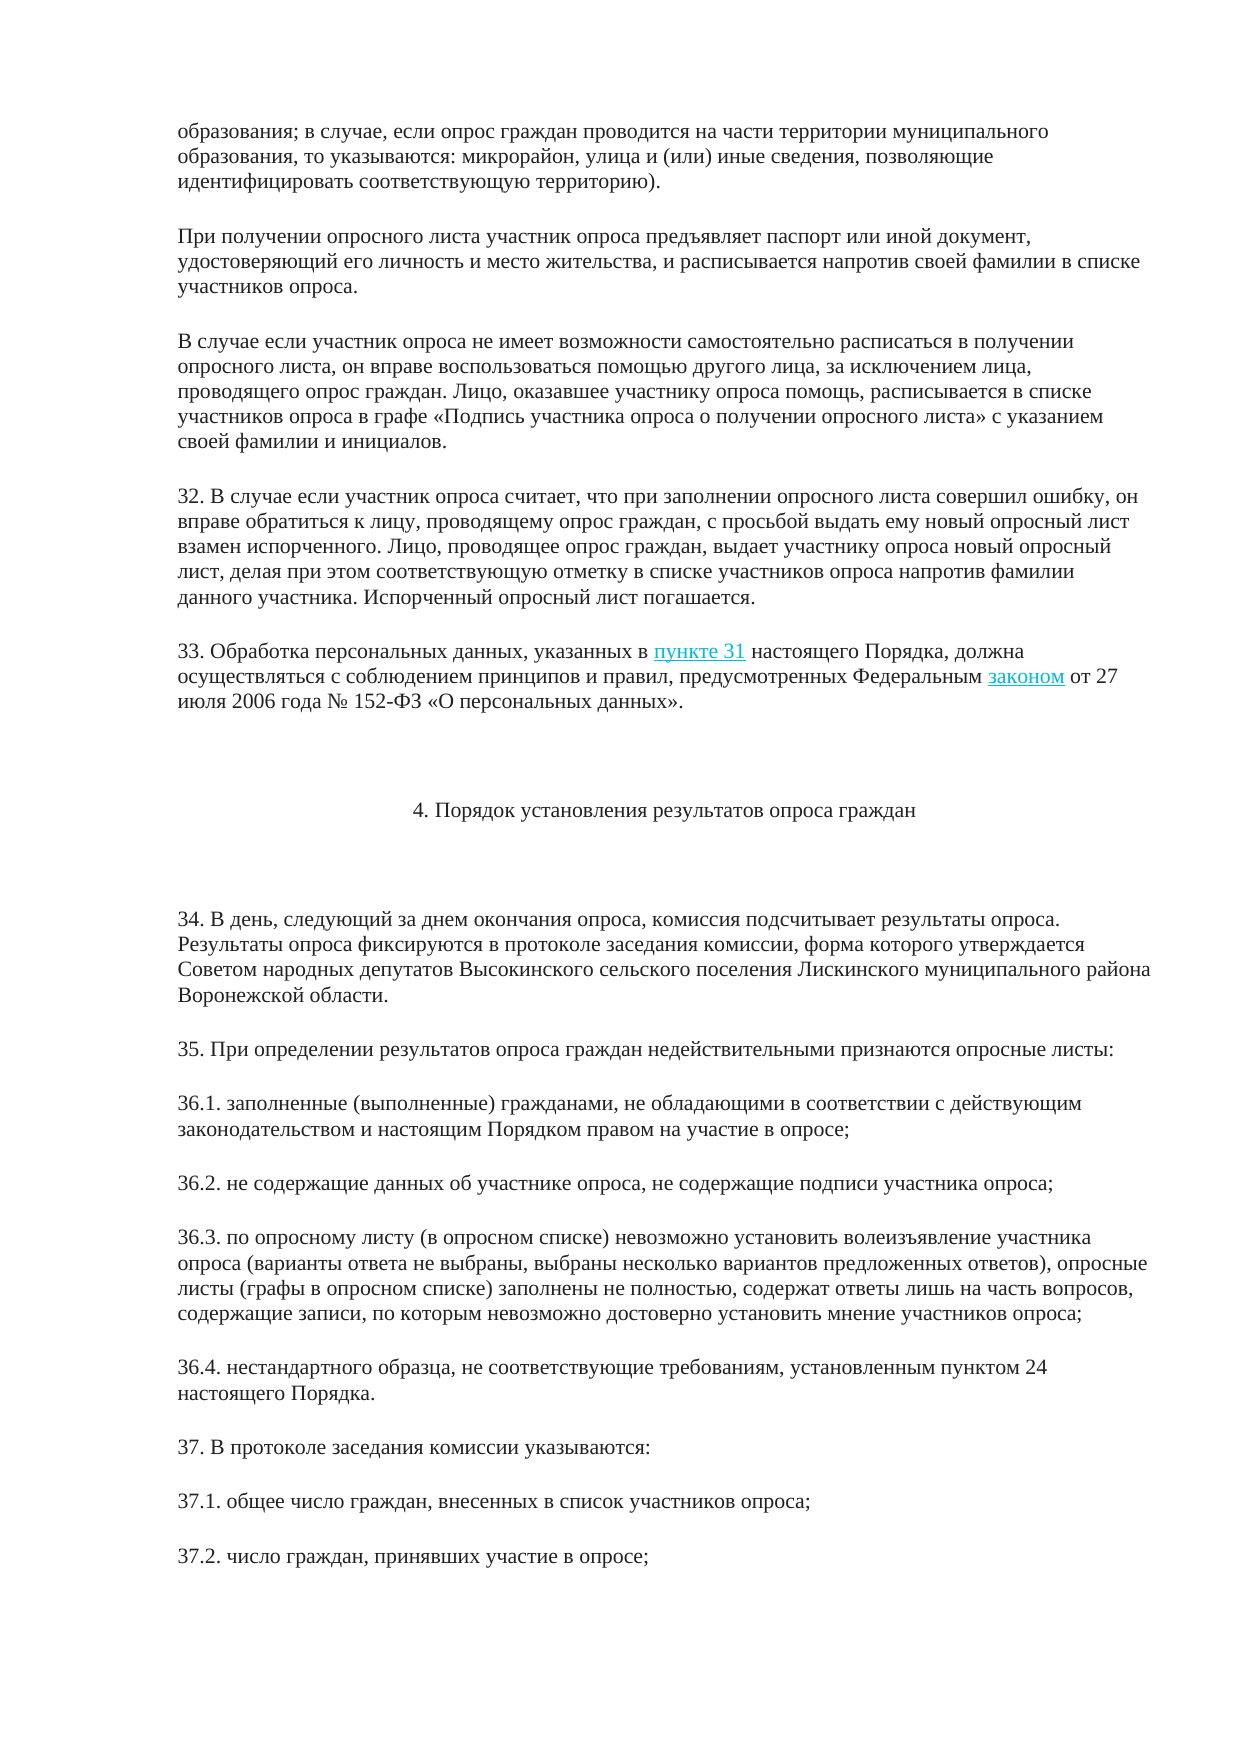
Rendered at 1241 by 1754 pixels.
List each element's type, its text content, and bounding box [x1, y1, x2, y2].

text 37. В протоколе заседания комиссии указываются: [177, 1434, 1152, 1459]
text 34. В день, следующий за днем окончания опроса, комиссия подсчитывает результаты опроса. Результаты опроса фиксируются в протоколе заседания комиссии, форма которого утверждается Советом народных депутатов Высокинского сельского поселения Лискинского муниципального района Воронежской области. [177, 906, 1152, 1007]
text 35. При определении результатов опроса граждан недействительными признаются опросные листы: [177, 1036, 1152, 1061]
text 32. В случае если участник опроса считает, что при заполнении опросного листа совершил ошибку, он вправе обратиться к лицу, проводящему опрос граждан, с просьбой выдать ему новый опросный лист взамен испорченного. Лицо, проводящее опрос граждан, выдает участнику опроса новый опросный лист, делая при этом соответствующую отметку в списке участников опроса напротив фамилии данного участника. Испорченный опросный лист погашается. [177, 483, 1152, 609]
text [177, 118, 1152, 194]
text 36.2. не содержащие данных об участнике опроса, не содержащие подписи участника опроса; [177, 1170, 1152, 1195]
text При получении опросного листа участник опроса предъявляет паспорт или иной документ, удостоверяющий его личность и место жительства, и расписывается напротив своей фамилии в списке участников опроса. [177, 223, 1152, 298]
text 4. Порядок установления результатов опроса граждан [177, 797, 1152, 822]
text В случае если участник опроса не имеет возможности самостоятельно расписаться в получении опросного листа, он вправе воспользоваться помощью другого лица, за исключением лица, проводящего опрос граждан. Лицо, оказавшее участнику опроса помощь, расписывается в списке участников опроса в графе «Подпись участника опроса о получении опросного листа» с указанием своей фамилии и инициалов. [177, 328, 1152, 454]
text 37.1. общее число граждан, внесенных в список участников опроса; [177, 1488, 1152, 1513]
text 37.2. число граждан, принявших участие в опросе; [177, 1543, 1152, 1568]
text 36.3. по опросному листу (в опросном списке) невозможно установить волеизъявление участника опроса (варианты ответа не выбраны, выбраны несколько вариантов предложенных ответов), опросные листы (графы в опросном списке) заполнены не полностью, содержат ответы лишь на часть вопросов, содержащие записи, по которым невозможно достоверно установить мнение участников опроса; [177, 1224, 1152, 1325]
text 33. Обработка персональных данных, указанных в пункте 31 настоящего Порядка, должна осуществляться с соблюдением принципов и правил, предусмотренных Федеральным законом от 27 июля 2006 года № 152-ФЗ «О персональных данных». [177, 638, 1152, 714]
text 36.4. нестандартного образца, не соответствующие требованиям, установленным пунктом 24 настоящего Порядка. [177, 1354, 1152, 1405]
text 36.1. заполненные (выполненные) гражданами, не обладающими в соответствии с действующим законодательством и настоящим Порядком правом на участие в опросе; [177, 1090, 1152, 1141]
